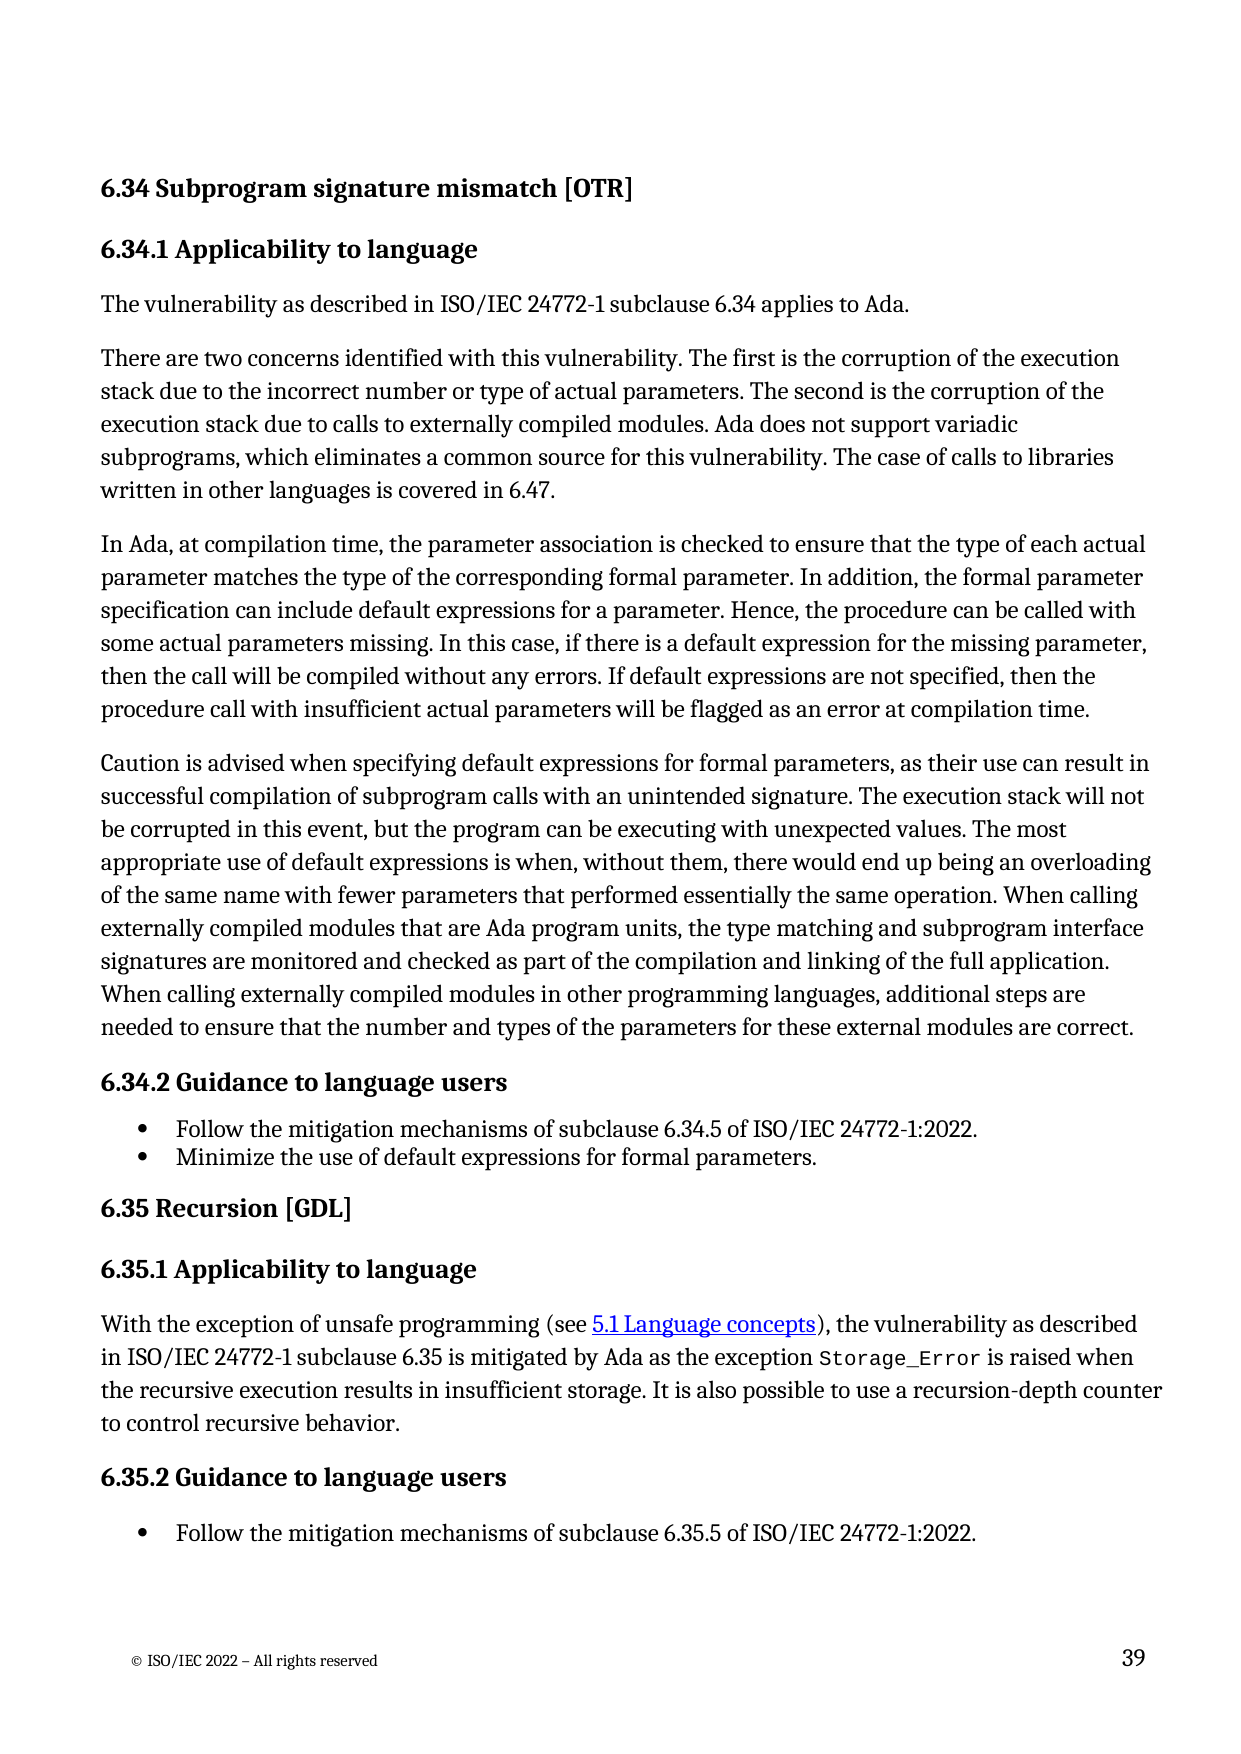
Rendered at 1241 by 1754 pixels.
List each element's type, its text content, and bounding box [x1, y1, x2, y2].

text Caution is advised when specifying default expressions for formal parameters, as their use can result in successful compilation of subprogram calls with an unintended signature. The execution stack will not be corrupted in this event, but the program can be executing with unexpected values. The most appropriate use of default expressions is when, without them, there would end up being an overloading of the same name with fewer parameters that performed essentially the same operation. When calling externally compiled modules that are Ada program units, the type matching and subprogram interface signatures are monitored and checked as part of the compilation and linking of the full application. When calling externally compiled modules in other programming languages, additional steps are needed to ensure that the number and types of the parameters for these external modules are correct. [101, 749, 1164, 1042]
text The vulnerability as described in ISO/IEC 24772-1 subclause 6.34 applies to Ada. [101, 290, 1164, 319]
list Minimize the use of default expressions for formal parameters. [138, 1143, 1164, 1172]
text With the exception of unsafe programming (see 5.1 Language concepts), the vulnerability as described in ISO/IEC 24772-1 subclause 6.35 is mitigated by Ada as the exception Storage_Error is raised when the recursive execution results in insufficient storage. It is also possible to use a recursion-depth counter to control recursive behavior. [101, 1309, 1164, 1437]
text There are two concerns identified with this vulnerability. The first is the corruption of the execution stack due to the incorrect number or type of actual parameters. The second is the corruption of the execution stack due to calls to externally compiled modules. Ada does not support variadic subprograms, which eliminates a common source for this vulnerability. The case of calls to libraries written in other languages is covered in 6.47. [101, 344, 1164, 505]
subtitle 6.34.1 Applicability to language [101, 234, 1164, 265]
subtitle 6.34 Subprogram signature mismatch [OTR] [101, 173, 1164, 205]
subtitle 6.34.2 Guidance to language users [101, 1067, 1164, 1098]
subtitle 6.35.1 Applicability to language [101, 1254, 1164, 1285]
list Follow the mitigation mechanisms of subclause 6.34.5 of ISO/IEC 24772-1:2022. [138, 1114, 1164, 1143]
text In Ada, at compilation time, the parameter association is checked to ensure that the type of each actual parameter matches the type of the corresponding formal parameter. In addition, the formal parameter specification can include default expressions for a parameter. Hence, the procedure can be called with some actual parameters missing. In this case, if there is a default expression for the missing parameter, then the call will be compiled without any errors. If default expressions are not specified, then the procedure call with insufficient actual parameters will be flagged as an error at compilation time. [101, 530, 1164, 724]
subtitle 6.35 Recursion [GDL] [101, 1193, 1164, 1224]
list Follow the mitigation mechanisms of subclause 6.35.5 of ISO/IEC 24772-1:2022. [138, 1518, 1164, 1547]
subtitle 6.35.2 Guidance to language users [101, 1462, 1164, 1494]
